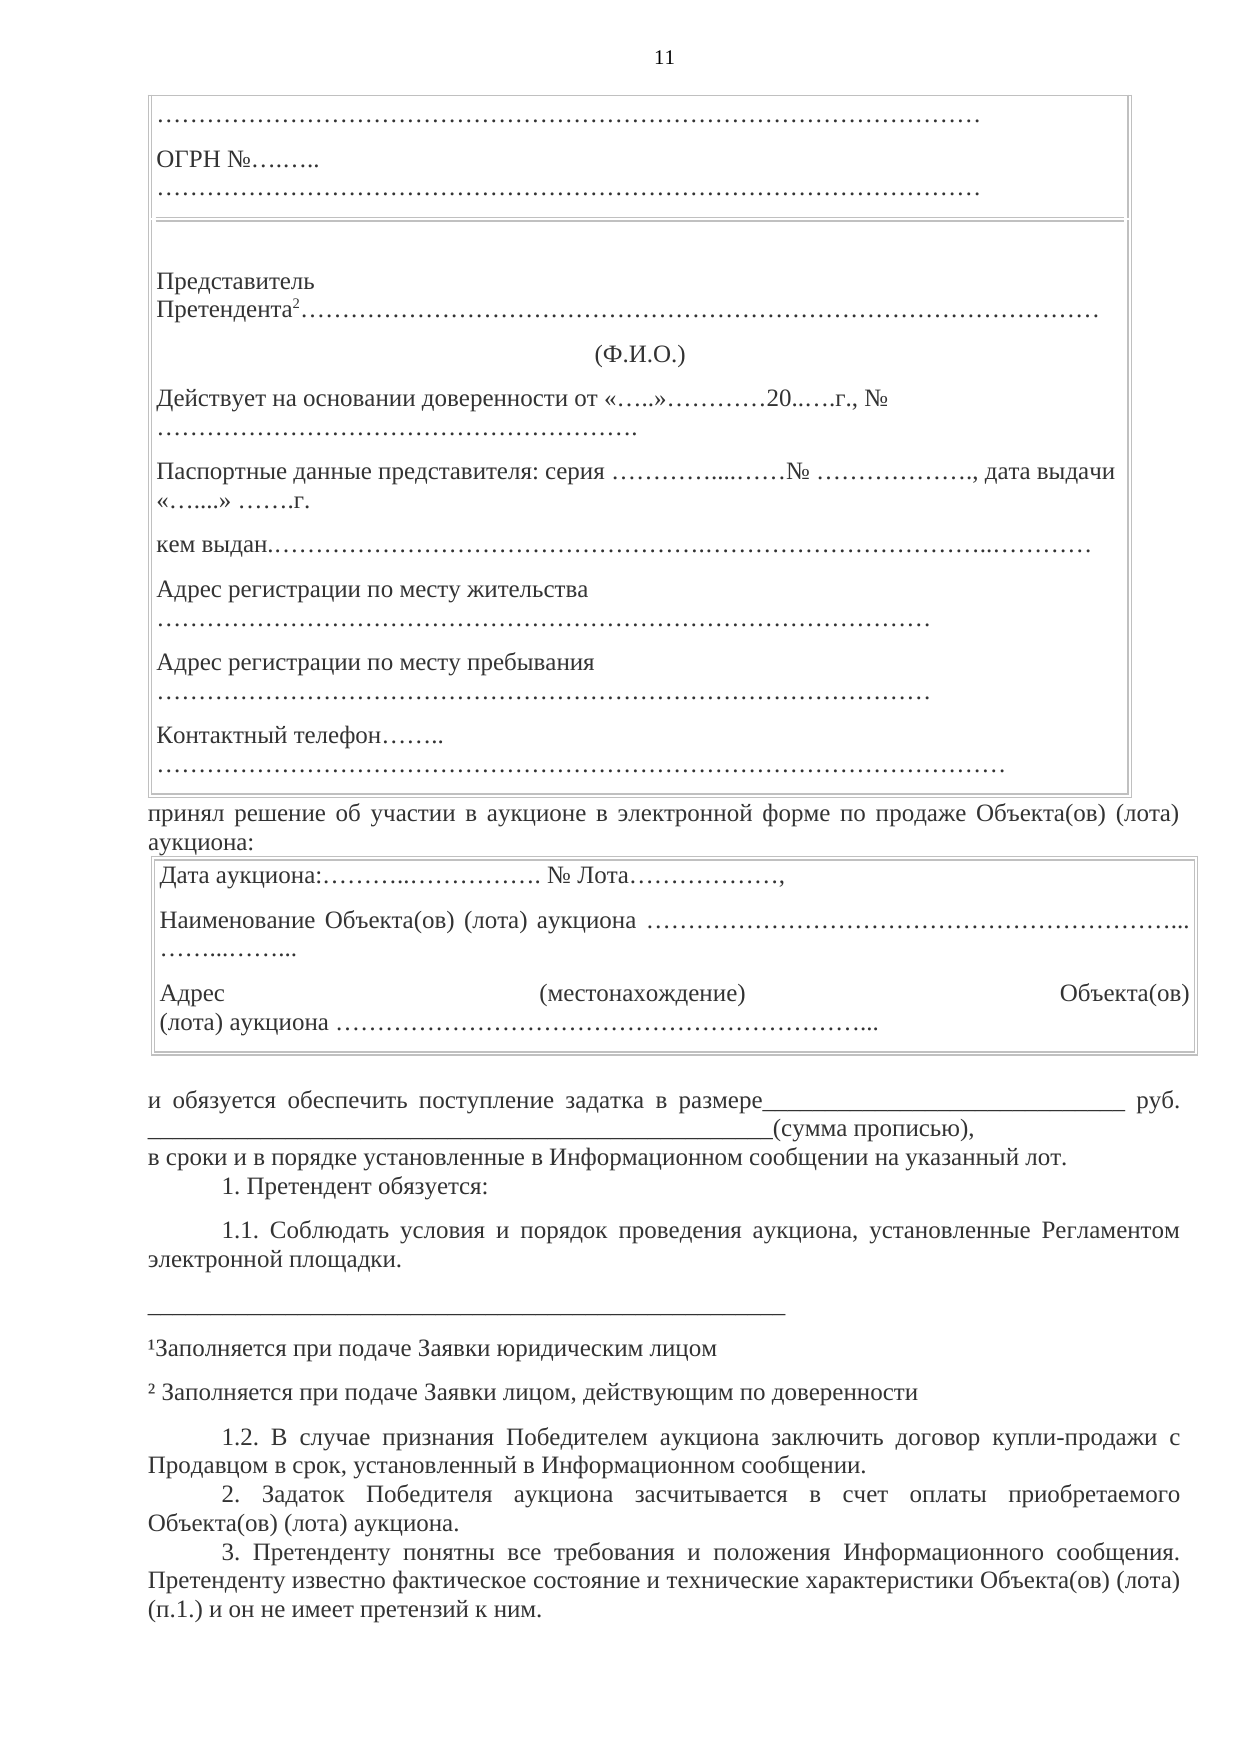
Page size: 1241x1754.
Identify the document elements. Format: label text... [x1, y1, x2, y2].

text 1.1. Соблюдать условия и порядок проведения аукциона, установленные Регламентом электронной площадки. [148, 1216, 1181, 1273]
text 2. Задаток Победителя аукциона засчитывается в счет оплаты приобретаемого Объекта(ов) (лота) аукциона. [148, 1479, 1181, 1537]
table_header Дата аукциона:………..……………. № Лота………………, Наименование Объекта(ов) (лота) аукциона ………………………………………………………...……...……... Адрес (местонахождение) Объекта(ов) (лота) аукциона ………………………………………………………... [155, 861, 1194, 1051]
text 1.2. В случае признания Победителем аукциона заключить договор купли-продажи с Продавцом в срок, установленный в Информационном сообщении. [148, 1422, 1181, 1479]
text принял решение об участии в аукционе в электронной форме по продаже Объекта(ов) (лота) аукциона: [148, 798, 1181, 856]
text в сроки и в порядке установленные в Информационном сообщении на указанный лот. [148, 1142, 1181, 1171]
text и обязуется обеспечить поступление задатка в размере_____________________________ руб. __________________________________________________(сумма прописью), [148, 1085, 1181, 1142]
text ___________________________________________________ [148, 1289, 1181, 1317]
text ² Заполняется при подаче Заявки лицом, действующим по доверенности [148, 1377, 1181, 1406]
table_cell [152, 96, 1127, 217]
text 3. Претенденту понятны все требования и положения Информационного сообщения. Претенденту известно фактическое состояние и технические характеристики Объекта(ов) (лота) (п.1.) и он не имеет претензий к ним. [148, 1537, 1181, 1623]
text ¹Заполняется при подаче Заявки юридическим лицом [148, 1333, 1181, 1362]
text 1. Претендент обязуется: [148, 1171, 1181, 1200]
table_cell Представитель Претендента2…………………………………………………………………………………… (Ф.И.О.) Действует на основании доверенности от «…..»…………20..….г., № …………………………………………………. Паспортные данные представителя: серия …………....……№ ………………., дата выдачи «…....» …….г. кем выдан.…………………………………………….……………………………..………… Адрес регистрации по месту жительства ………………………………………………………………………………… Адрес регистрации по месту пребывания ………………………………………………………………………………… Контактный телефон……..………………………………………………………………………………………… [150, 217, 1130, 793]
